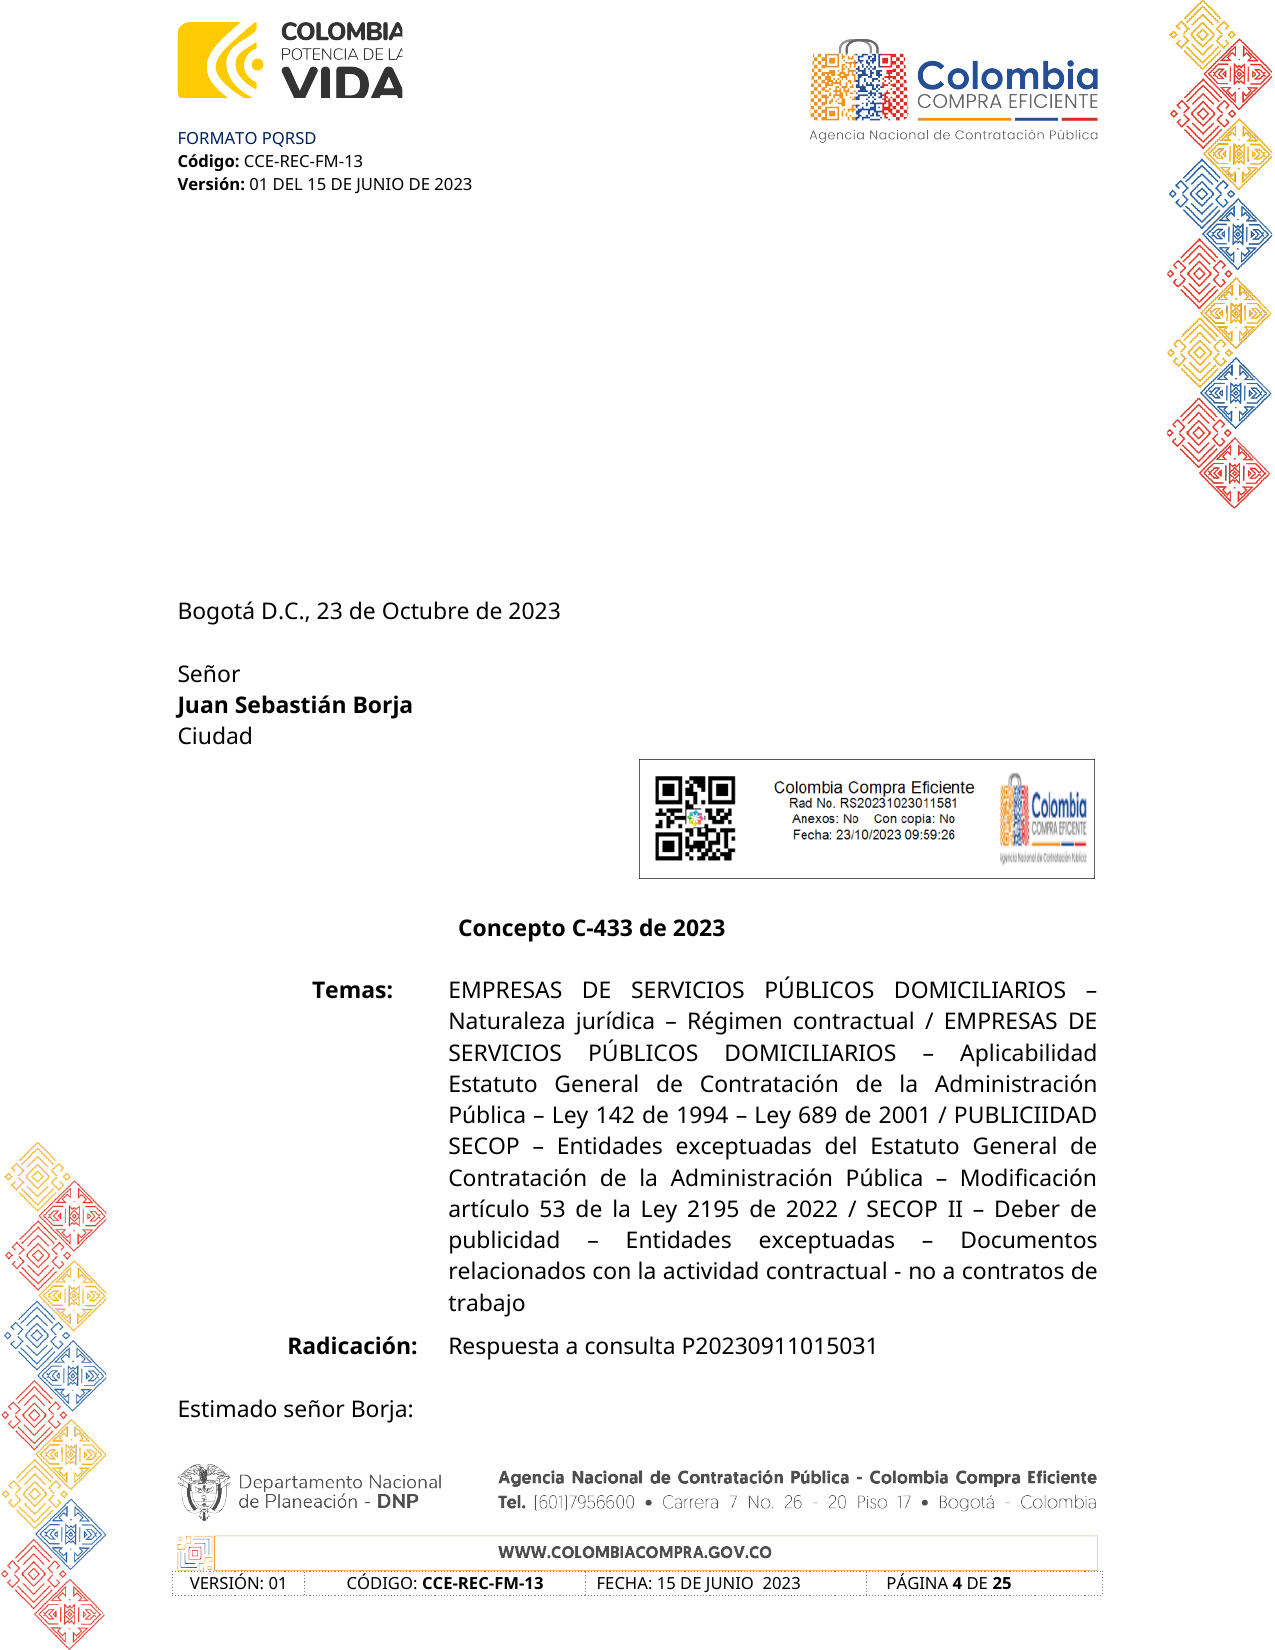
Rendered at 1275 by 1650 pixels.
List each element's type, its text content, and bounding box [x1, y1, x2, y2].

picture [177, 1464, 1098, 1571]
picture [809, 39, 1098, 143]
table_header EMPRESAS DE SERVICIOS PÚBLICOS DOMICILIARIOS – Naturaleza jurídica – Régimen contractual / EMPRESAS DE SERVICIOS PÚBLICOS DOMICILIARIOS – Aplicabilidad Estatuto General de Contratación de la Administración Pública – Ley 142 de 1994 – Ley 689 de 2001 / PUBLICIIDAD SECOP – Entidades exceptuadas del Estatuto General de Contratación de la Administración Pública – Modificación artículo 53 de la Ley 2195 de 2022 / SECOP II – Deber de publicidad – Entidades exceptuadas – Documentos relacionados con la actividad contractual - no a contratos de trabajo [448, 974, 1098, 1318]
text Bogotá D.C., 23 de Octubre de 2023 [177, 595, 1098, 627]
table_cell Radicación: [257, 1318, 448, 1361]
picture [0, 1141, 106, 1648]
picture [177, 22, 402, 98]
table_header Temas: [257, 974, 448, 1318]
picture [1165, 0, 1272, 506]
text Señor [177, 658, 1098, 689]
text Ciudad [177, 720, 1098, 752]
text Concepto C-433 de 2023 [458, 911, 1098, 943]
text Juan Sebastián Borja [177, 689, 1098, 720]
table_cell Respuesta a consulta P20230911015031 [448, 1318, 1098, 1361]
picture [634, 751, 1098, 881]
text Estimado señor Borja: [177, 1393, 1098, 1424]
